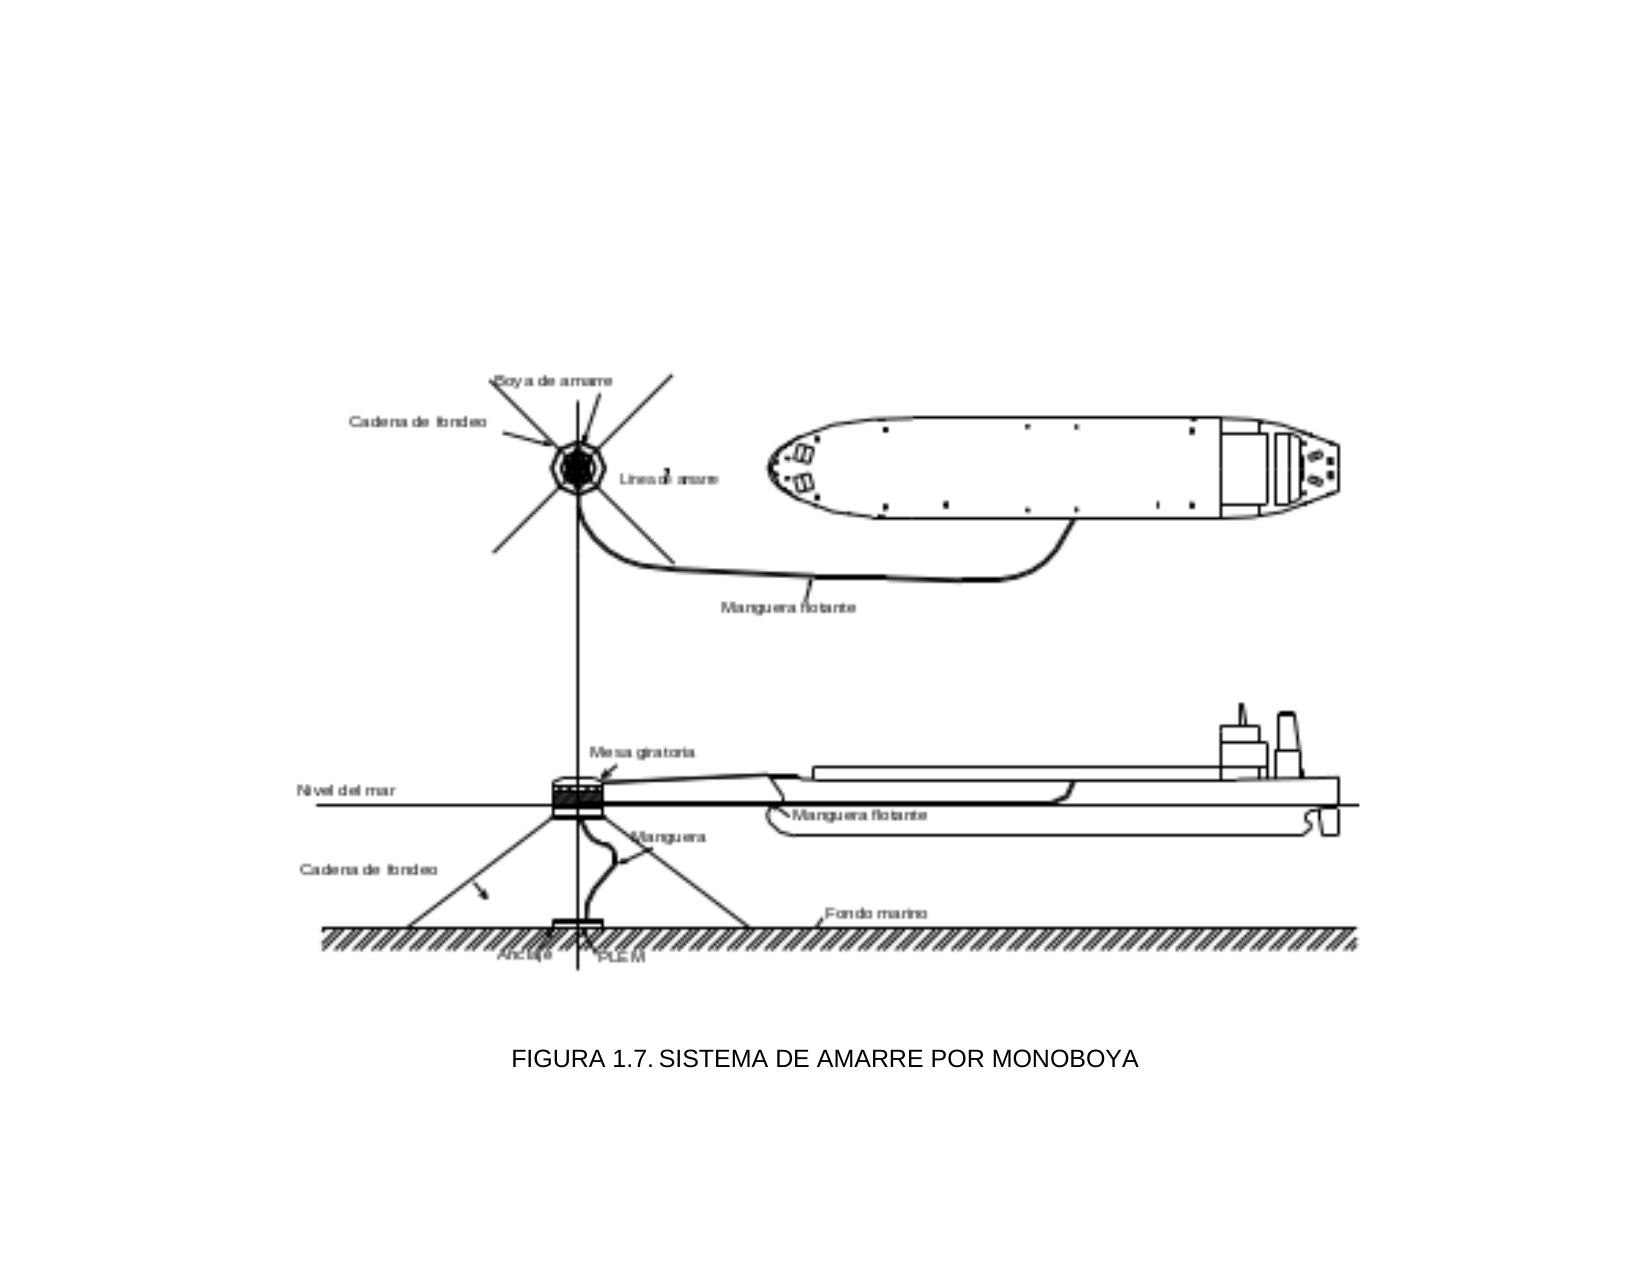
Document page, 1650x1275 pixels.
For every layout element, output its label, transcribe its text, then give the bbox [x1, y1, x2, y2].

text FIGURA 1.7. SISTEMA DE AMARRE POR MONOBOYA [236, 1044, 1414, 1072]
